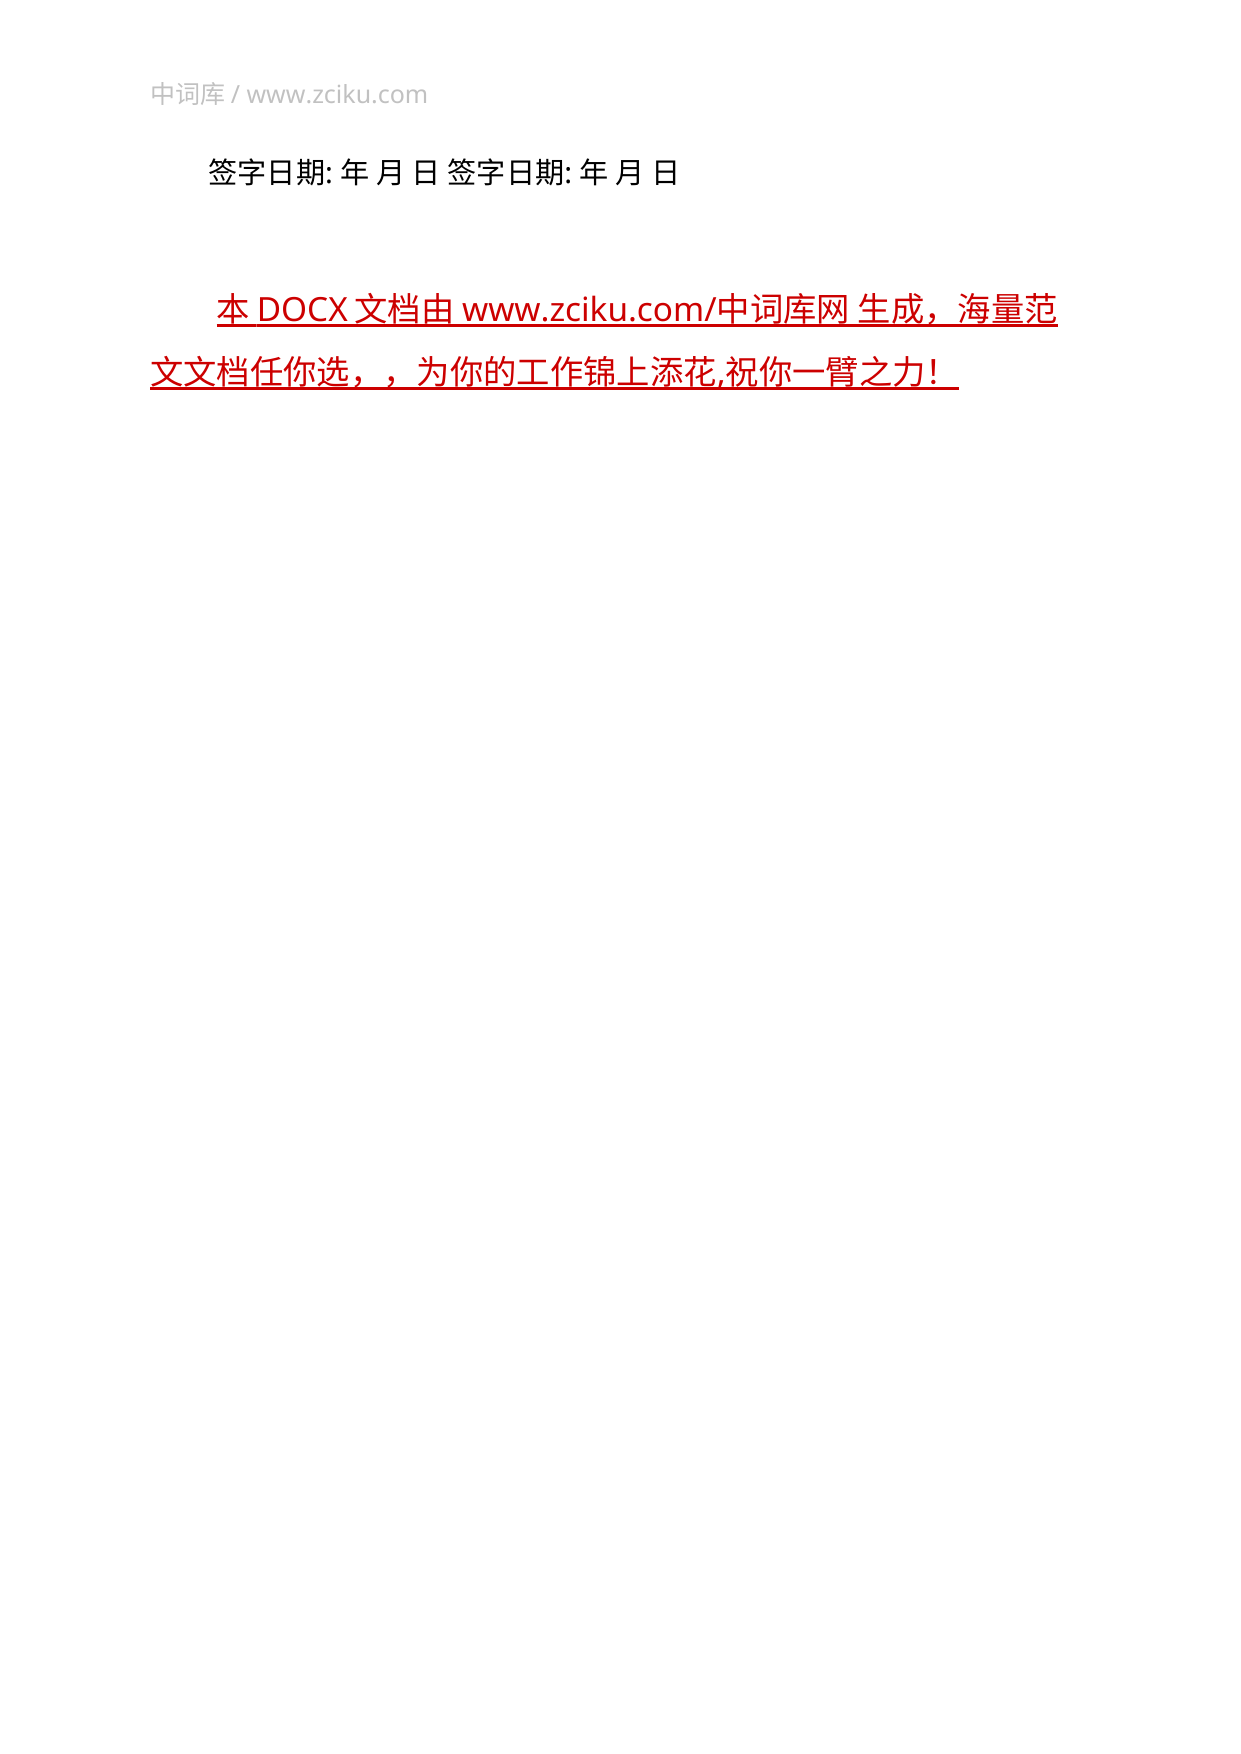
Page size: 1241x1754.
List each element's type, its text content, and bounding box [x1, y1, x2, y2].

text 签字日期: 年 月 日 签字日期: 年 月 日 [150, 150, 1090, 192]
text 本DOCX文档由 www.zciku.com/中词库网 生成，海量范文文档任你选，，为你的工作锦上添花,祝你一臂之力！ [150, 283, 1090, 394]
